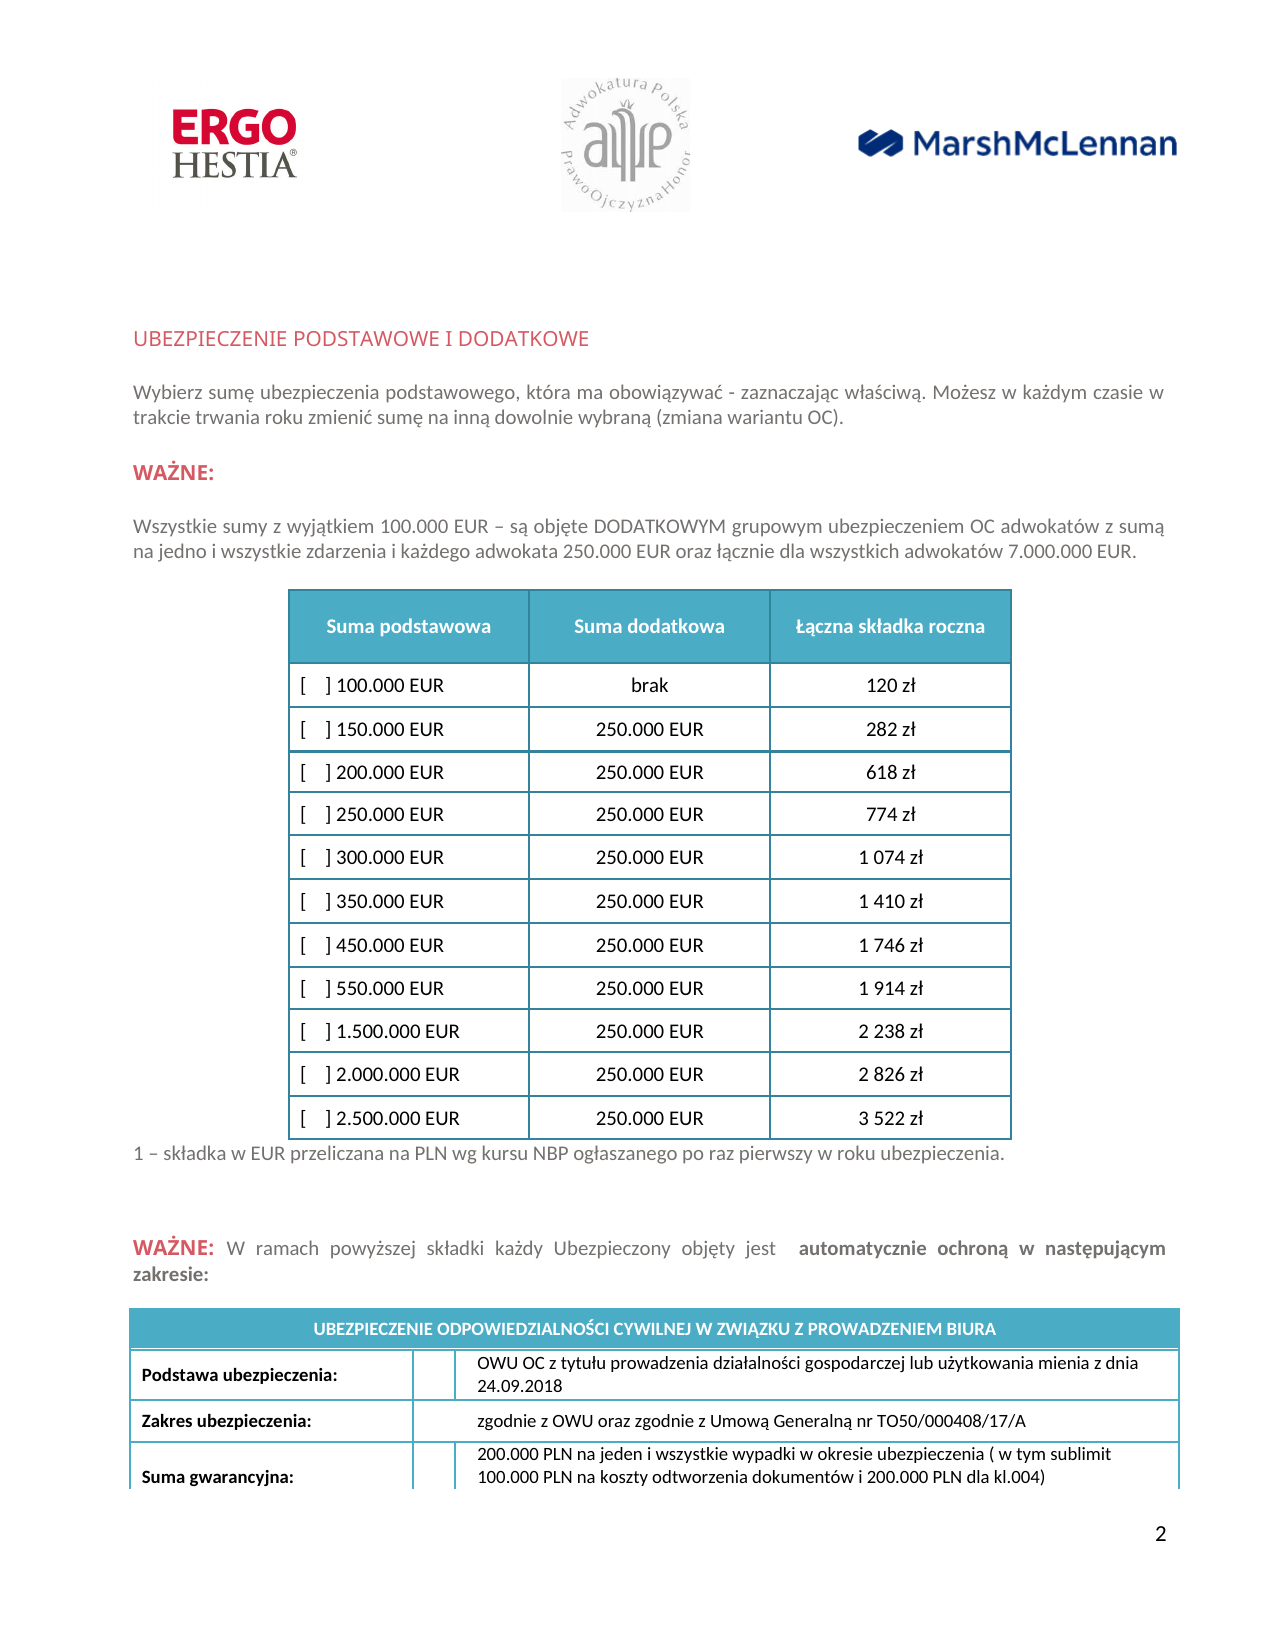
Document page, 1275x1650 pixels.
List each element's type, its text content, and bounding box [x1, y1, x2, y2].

table_cell [414, 1351, 454, 1398]
table_cell [ ] 250.000 EUR [290, 793, 528, 834]
table_cell 2 826 zł [771, 1053, 1010, 1095]
picture [132, 75, 337, 212]
table_cell 3 522 zł [771, 1097, 1010, 1138]
table_header UBEZPIECZENIE ODPOWIEDZIALNOŚCI CYWILNEJ W ZWIĄZKU Z PROWADZENIEM BIURA [131, 1310, 1178, 1348]
table_cell 250.000 EUR [530, 968, 769, 1008]
table_cell 1 746 zł [771, 924, 1010, 966]
table_cell 250.000 EUR [530, 924, 769, 966]
table_cell [ ] 150.000 EUR [290, 708, 528, 750]
table_cell [ ] 1.500.000 EUR [290, 1010, 528, 1051]
picture [854, 127, 1180, 162]
table_cell [ ] 2.500.000 EUR [290, 1097, 528, 1138]
table_cell 618 zł [771, 753, 1010, 791]
text 1 – składka w EUR przeliczana na PLN wg kursu NBP ogłaszanego po raz pierwszy w roku ubezpieczenia. [133, 1140, 1167, 1166]
table_cell 774 zł [771, 793, 1010, 834]
table_cell 250.000 EUR [530, 793, 769, 834]
table_cell Podstawa ubezpieczenia: [131, 1351, 412, 1398]
table_cell Suma gwarancyjna: [131, 1443, 412, 1488]
table_header Suma dodatkowa [530, 591, 769, 662]
table_header Łączna składka roczna [771, 591, 1010, 662]
table_cell 1 074 zł [771, 836, 1010, 878]
table_cell [ ] 450.000 EUR [290, 924, 528, 966]
table_cell zgodnie z OWU oraz zgodnie z Umową Generalną nr TO50/000408/17/A [455, 1401, 1178, 1441]
table_cell [414, 1401, 455, 1441]
table_cell [414, 1443, 454, 1488]
table_cell 282 zł [771, 708, 1010, 750]
table_cell 200.000 PLN na jeden i wszystkie wypadki w okresie ubezpieczenia ( w tym sublimit 100.000 PLN na koszty odtworzenia dokumentów i 200.000 PLN dla kl.004) [456, 1443, 1178, 1488]
table_cell [ ] 100.000 EUR [290, 664, 528, 706]
table_header Suma podstawowa [290, 591, 528, 662]
table_cell 120 zł [771, 664, 1010, 706]
table_cell [ ] 550.000 EUR [290, 968, 528, 1008]
text WAŻNE: [118, 458, 1167, 487]
table_cell 250.000 EUR [530, 1097, 769, 1138]
table_cell [ ] 300.000 EUR [290, 836, 528, 878]
text UBEZPIECZENIE PODSTAWOWE I DODATKOWE [133, 324, 1167, 352]
table_cell 250.000 EUR [530, 836, 769, 878]
table_cell 2 238 zł [771, 1010, 1010, 1051]
table_cell 250.000 EUR [530, 1010, 769, 1051]
table_cell OWU OC z tytułu prowadzenia działalności gospodarczej lub użytkowania mienia z dnia 24.09.2018 [456, 1351, 1178, 1398]
text Wszystkie sumy z wyjątkiem 100.000 EUR – są objęte DODATKOWYM grupowym ubezpieczeniem OC adwokatów z sumą na jedno i wszystkie zdarzenia i każdego adwokata 250.000 EUR oraz łącznie dla wszystkich adwokatów 7.000.000 EUR. [133, 513, 1167, 564]
table_cell 250.000 EUR [530, 880, 769, 922]
table_cell Zakres ubezpieczenia: [131, 1401, 412, 1441]
table_cell [ ] 2.000.000 EUR [290, 1053, 528, 1095]
picture [561, 78, 691, 212]
text Wybierz sumę ubezpieczenia podstawowego, która ma obowiązywać - zaznaczając właściwą. Możesz w każdym czasie w trakcie trwania roku zmienić sumę na inną dowolnie wybraną (zmiana wariantu OC). [133, 379, 1167, 430]
table_cell 1 410 zł [771, 880, 1010, 922]
table_cell 250.000 EUR [530, 753, 769, 791]
table_cell [ ] 200.000 EUR [290, 753, 528, 791]
table_cell [ ] 350.000 EUR [290, 880, 528, 922]
table_cell 250.000 EUR [530, 708, 769, 750]
table_cell brak [530, 664, 769, 706]
table_cell 1 914 zł [771, 968, 1010, 1008]
text WAŻNE: W ramach powyższej składki każdy Ubezpieczony objęty jest automatycznie ochroną w następującym zakresie: [133, 1233, 1167, 1287]
table_cell 250.000 EUR [530, 1053, 769, 1095]
